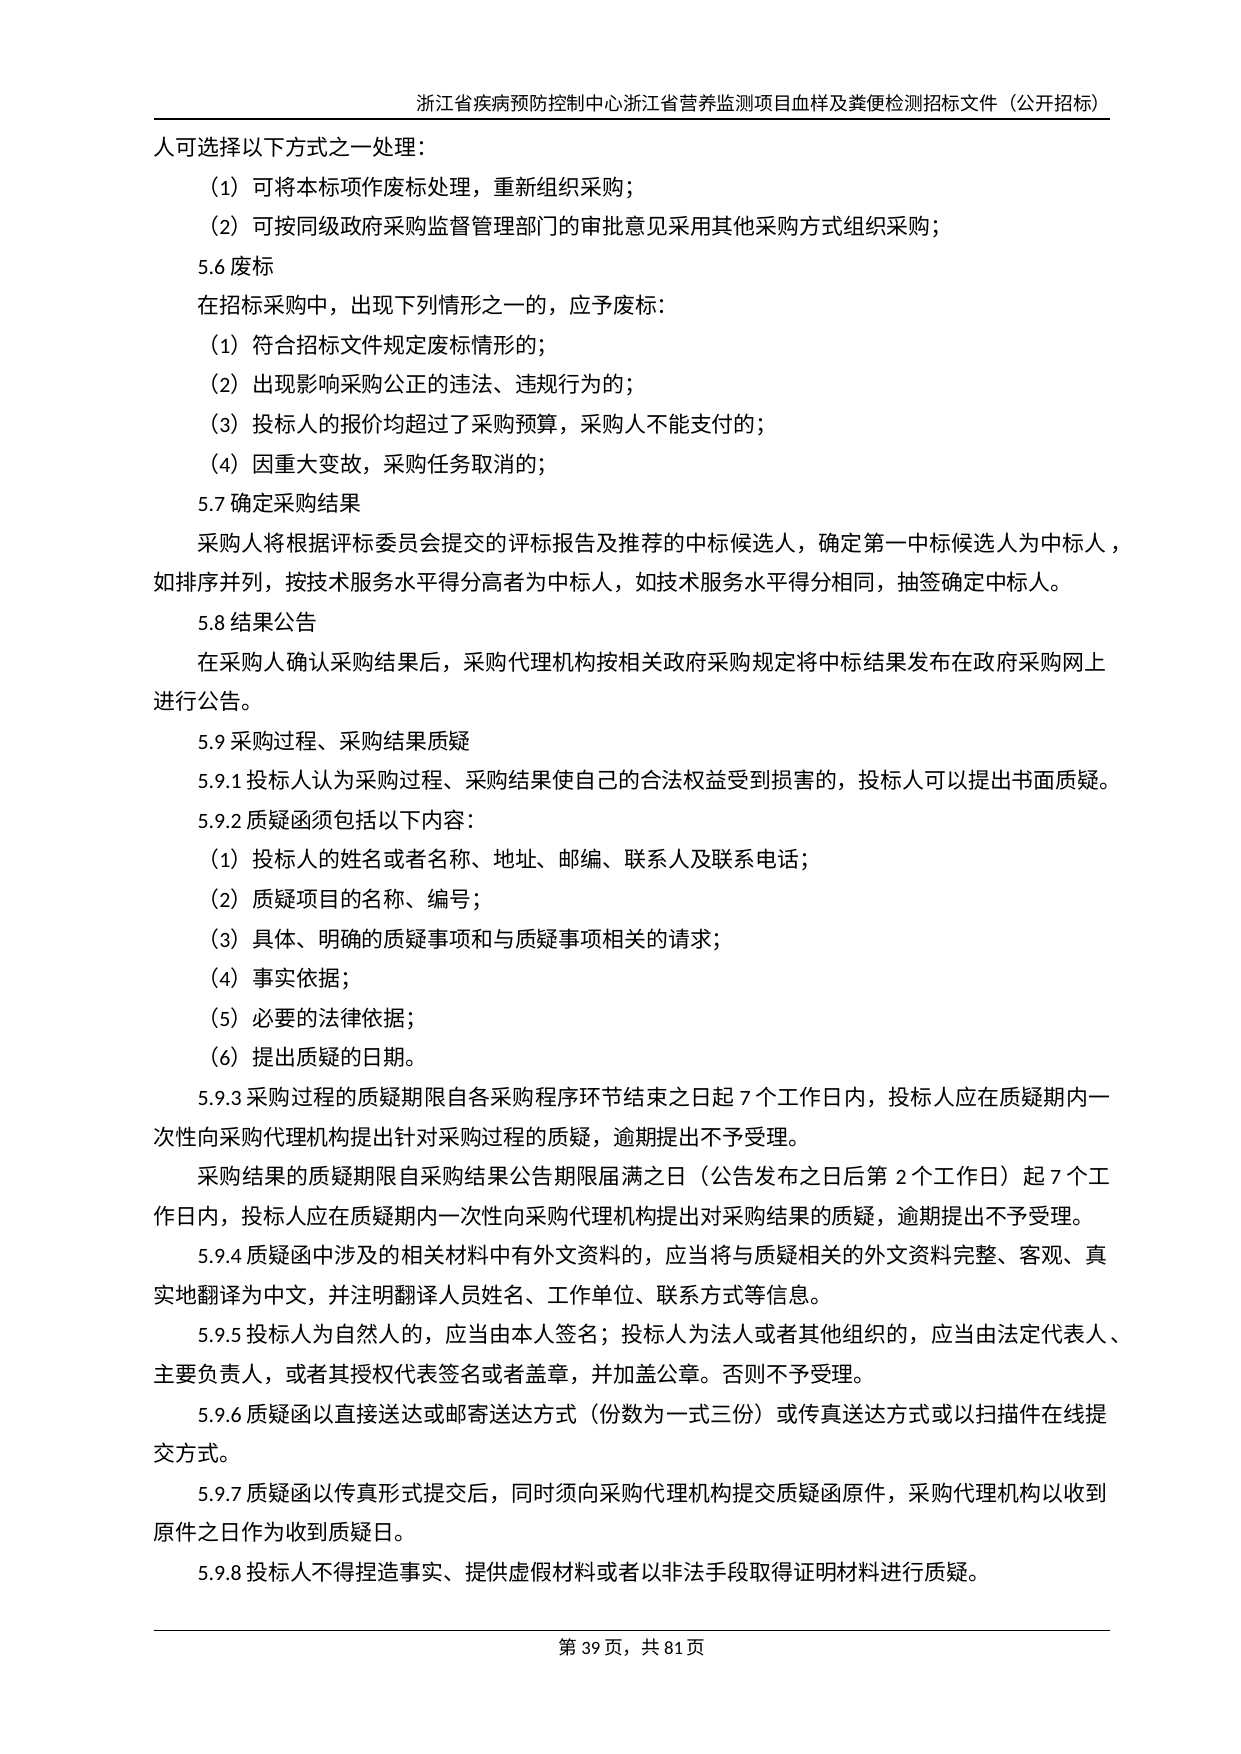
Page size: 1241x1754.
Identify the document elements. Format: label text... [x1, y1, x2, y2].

text 5.9.3采购过程的质疑期限自各采购程序环节结束之日起7个工作日内，投标人应在质疑期内一次性向采购代理机构提出针对采购过程的质疑，逾期提出不予受理。 [153, 1080, 1110, 1151]
text （2）质疑项目的名称、编号； [153, 882, 1110, 914]
text （3）投标人的报价均超过了采购预算，采购人不能支付的； [153, 407, 1110, 439]
text （1）符合招标文件规定废标情形的； [153, 328, 1110, 359]
text （4）事实依据； [153, 961, 1110, 993]
text （2）出现影响采购公正的违法、违规行为的； [153, 367, 1110, 399]
text 5.9.5投标人为自然人的，应当由本人签名；投标人为法人或者其他组织的，应当由法定代表人、主要负责人，或者其授权代表签名或者盖章，并加盖公章。否则不予受理。 [153, 1317, 1110, 1389]
text 5.9.7质疑函以传真形式提交后，同时须向采购代理机构提交质疑函原件，采购代理机构以收到原件之日作为收到质疑日。 [153, 1476, 1110, 1547]
text （5）必要的法律依据； [153, 1001, 1110, 1032]
text （6）提出质疑的日期。 [153, 1040, 1110, 1072]
text （1）投标人的姓名或者名称、地址、邮编、联系人及联系电话； [153, 842, 1110, 874]
text （4）因重大变故，采购任务取消的； [153, 447, 1110, 478]
subtitle 5.7 确定采购结果 [153, 486, 1110, 518]
text （1）可将本标项作废标处理，重新组织采购； [153, 169, 1110, 201]
text 在采购人确认采购结果后，采购代理机构按相关政府采购规定将中标结果发布在政府采购网上进行公告。 [153, 644, 1110, 716]
text （2）可按同级政府采购监督管理部门的审批意见采用其他采购方式组织采购； [153, 209, 1110, 241]
subtitle 5.9 采购过程、采购结果质疑 [153, 724, 1110, 755]
subtitle 5.6 废标 [153, 249, 1110, 280]
text （3）具体、明确的质疑事项和与质疑事项相关的请求； [153, 922, 1110, 953]
text 5.9.8投标人不得捏造事实、提供虚假材料或者以非法手段取得证明材料进行质疑。 [153, 1555, 1110, 1587]
text 5.9.4质疑函中涉及的相关材料中有外文资料的，应当将与质疑相关的外文资料完整、客观、真实地翻译为中文，并注明翻译人员姓名、工作单位、联系方式等信息。 [153, 1238, 1110, 1309]
text 在招标采购中，出现下列情形之一的，应予废标： [153, 288, 1110, 320]
text 采购人将根据评标委员会提交的评标报告及推荐的中标候选人，确定第一中标候选人为中标人，如排序并列，按技术服务水平得分高者为中标人，如技术服务水平得分相同，抽签确定中标人。 [153, 526, 1110, 597]
text 采购结果的质疑期限自采购结果公告期限届满之日（公告发布之日后第2个工作日）起7个工作日内，投标人应在质疑期内一次性向采购代理机构提出对采购结果的质疑，逾期提出不予受理。 [153, 1159, 1110, 1230]
subtitle 5.8 结果公告 [153, 605, 1110, 637]
text 5.9.1投标人认为采购过程、采购结果使自己的合法权益受到损害的，投标人可以提出书面质疑。 [153, 763, 1110, 795]
text 5.9.2质疑函须包括以下内容： [153, 803, 1110, 834]
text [153, 130, 1110, 162]
text 5.9.6质疑函以直接送达或邮寄送达方式（份数为一式三份）或传真送达方式或以扫描件在线提交方式。 [153, 1397, 1110, 1468]
